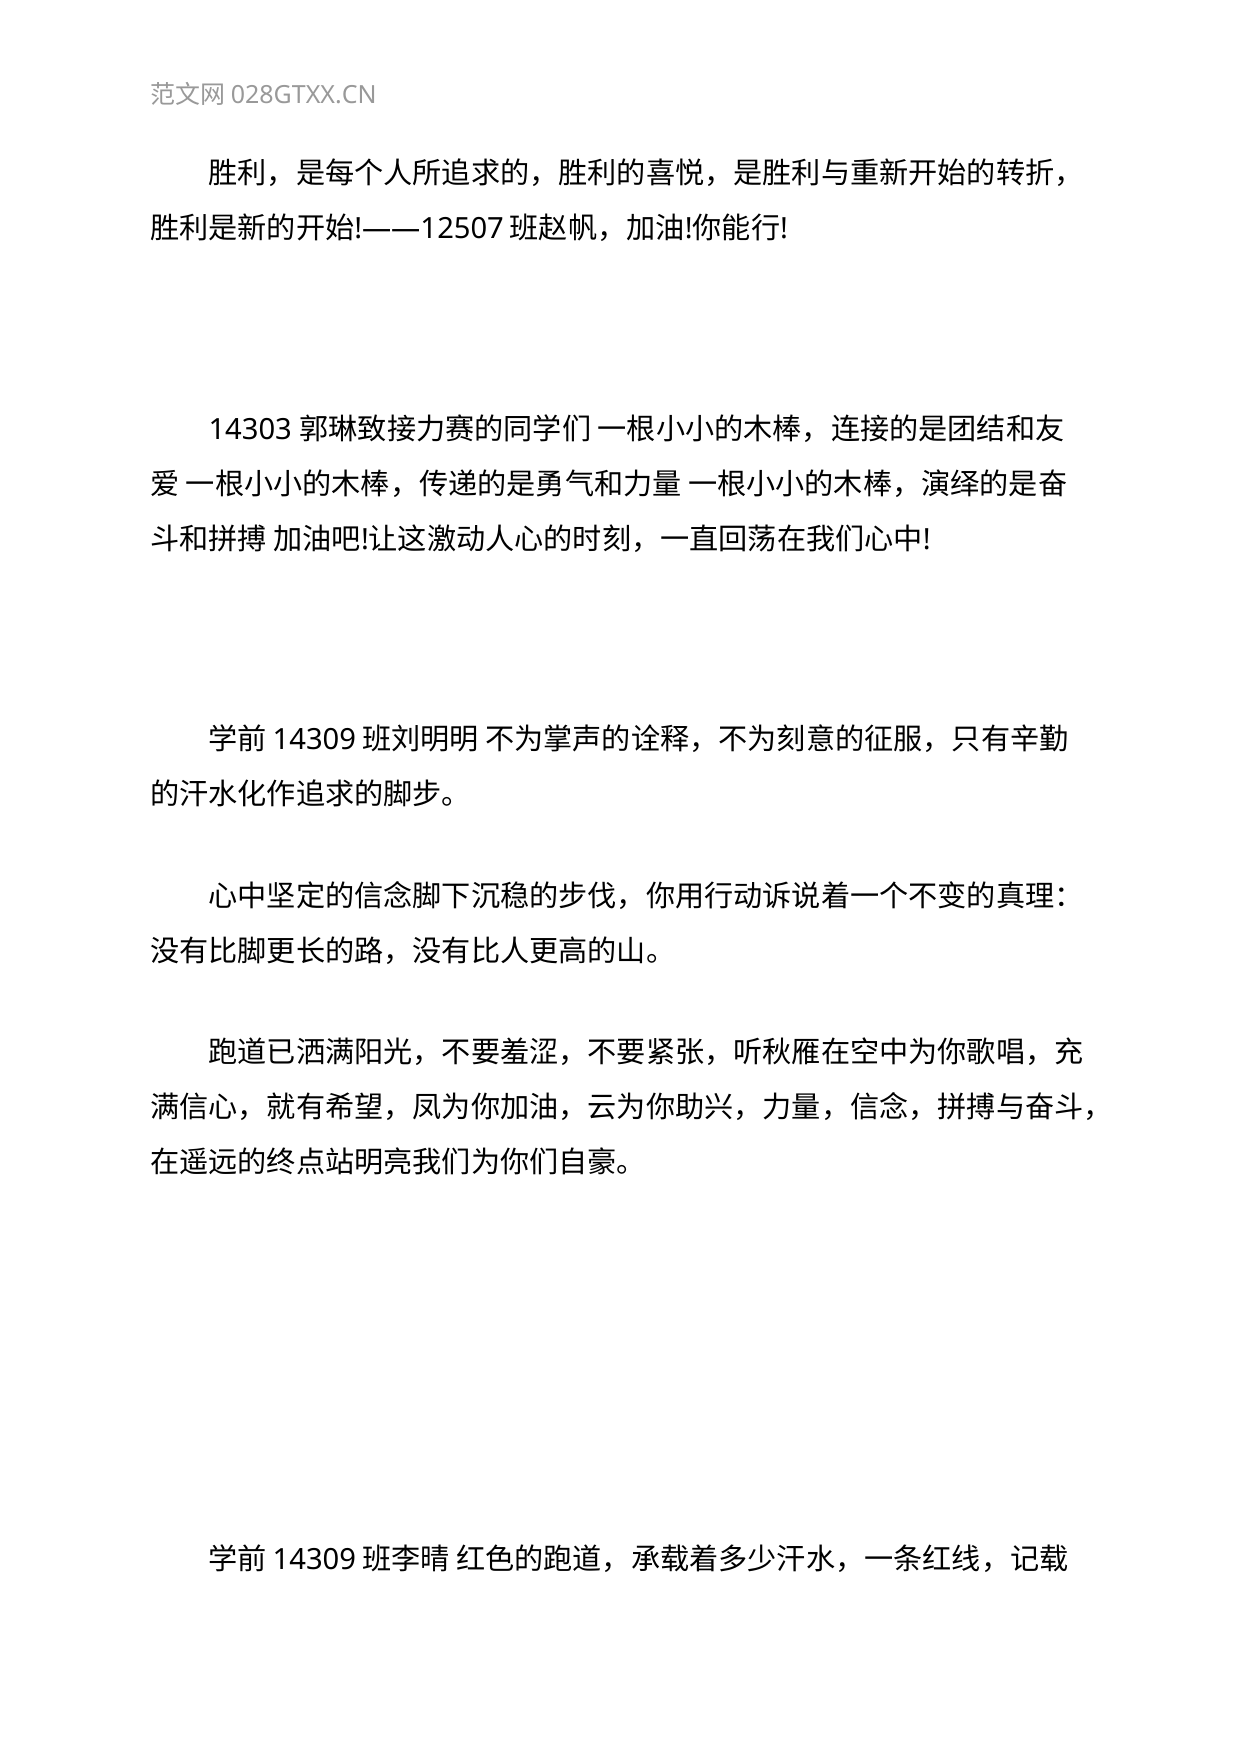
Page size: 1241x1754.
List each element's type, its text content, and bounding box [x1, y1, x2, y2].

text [150, 1536, 1090, 1578]
text 胜利，是每个人所追求的，胜利的喜悦，是胜利与重新开始的转折，胜利是新的开始!——12507班赵帆，加油!你能行! [150, 150, 1090, 247]
text 心中坚定的信念脚下沉稳的步伐，你用行动诉说着一个不变的真理：没有比脚更长的路，没有比人更高的山。 [150, 872, 1090, 969]
text 学前14309班刘明明 不为掌声的诠释，不为刻意的征服，只有辛勤的汗水化作追求的脚步。 [150, 716, 1090, 813]
text 14303 郭琳致接力赛的同学们 一根小小的木棒，连接的是团结和友爱 一根小小的木棒，传递的是勇气和力量 一根小小的木棒，演绎的是奋斗和拼搏 加油吧!让这激动人心的时刻，一直回荡在我们心中! [150, 405, 1090, 558]
text 跑道已洒满阳光，不要羞涩，不要紧张，听秋雁在空中为你歌唱，充满信心，就有希望，凤为你加油，云为你助兴，力量，信念，拼搏与奋斗，在遥远的终点站明亮我们为你们自豪。 [150, 1029, 1090, 1181]
